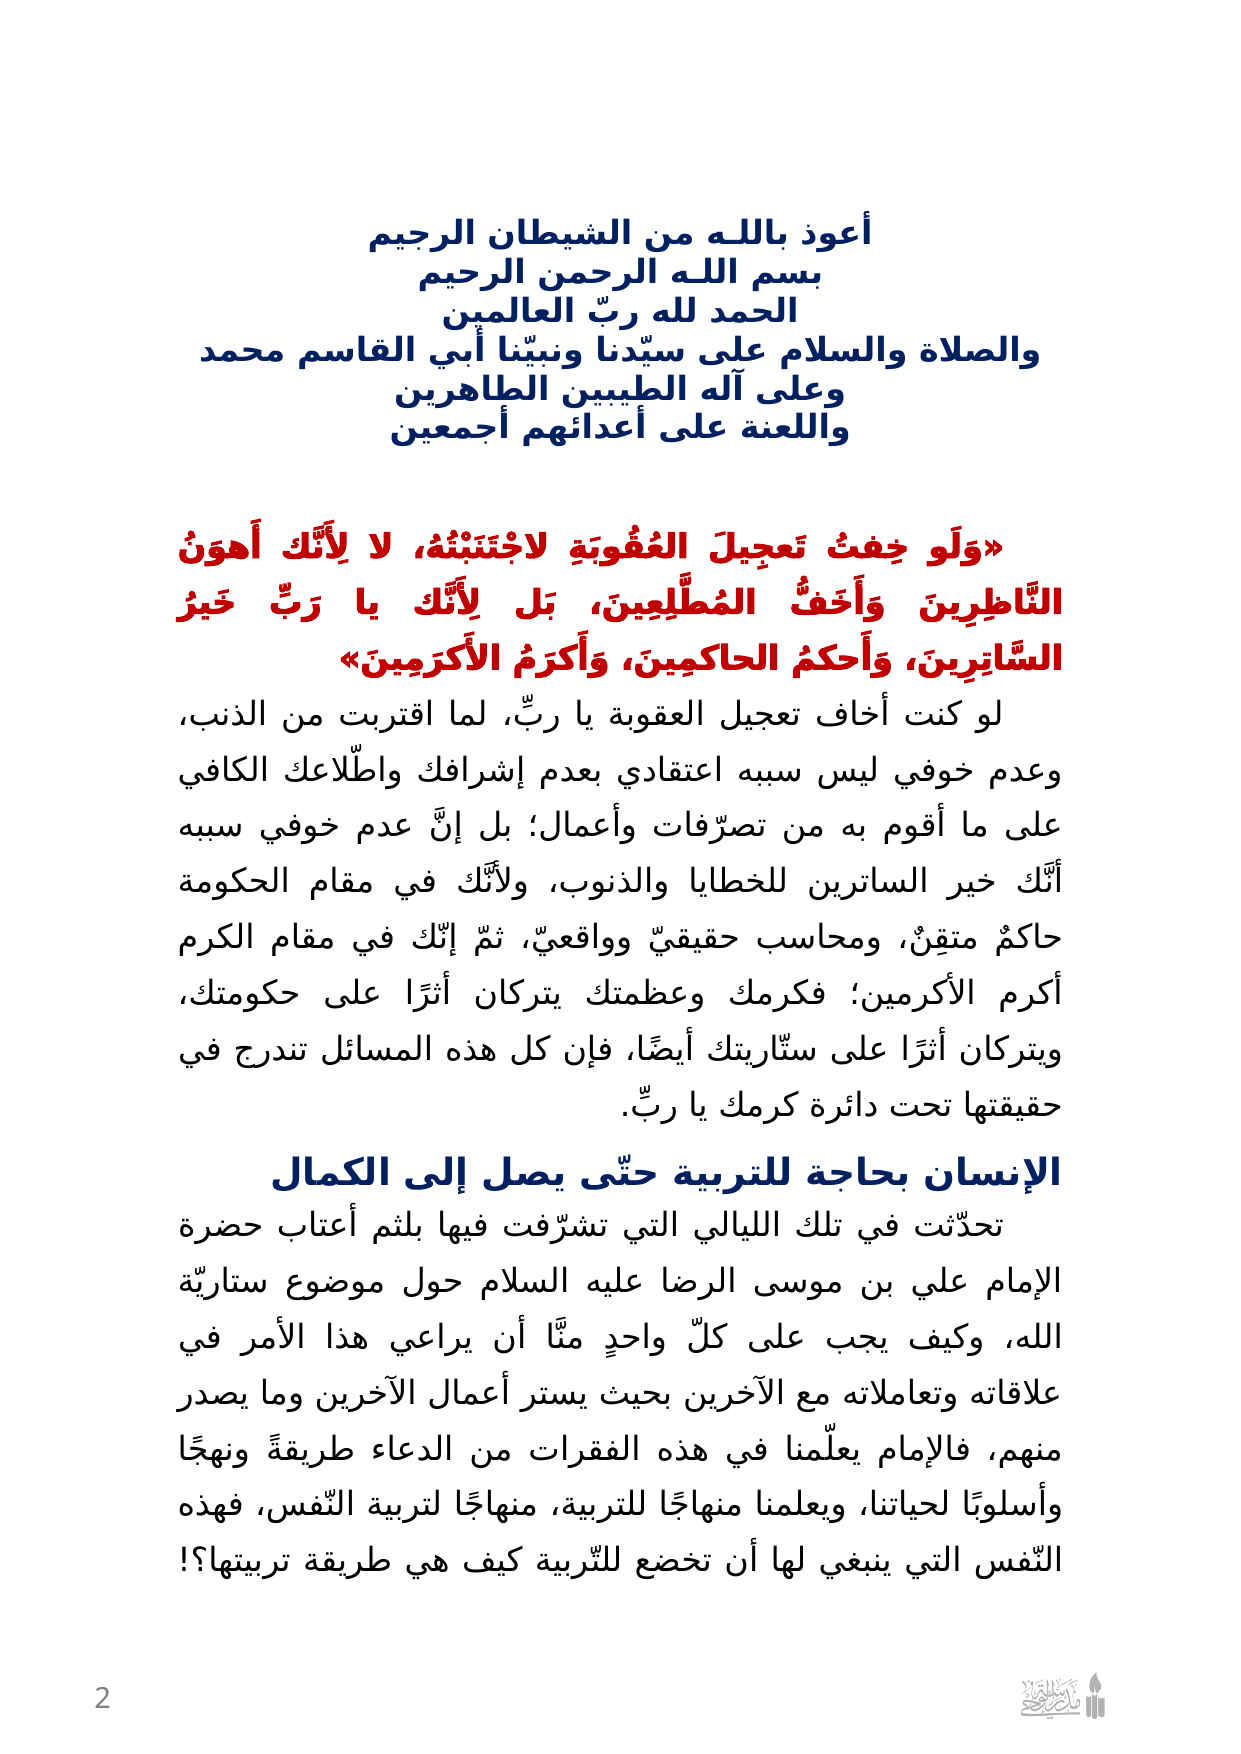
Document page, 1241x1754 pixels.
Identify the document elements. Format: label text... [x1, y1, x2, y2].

text وعلى آله الطيبين الطاهرين [177, 369, 1063, 408]
text الحمد لله ربّ العالمين [177, 291, 1063, 330]
title الإنسان بحاجة للتربية حتّى يصل إلى الكمال [177, 1151, 1063, 1195]
text لو كنت أخاف تعجيل العقوبة يا ربِّ، لما اقتربت من الذنب، وعدم خوفي ليس سببه اعتقادي بعدم إشرافك واطّلاعك الكافي على ما أقوم به من تصرّفات وأعمال؛ بل إنَّ عدم خوفي سببه أنَّك خير الساترين للخطايا والذنوب، ولأنَّك في مقام الحكومة حاكمٌ متقِنٌ، ومحاسب حقيقيّ وواقعيّ، ثمّ إنّك في مقام الكرم أكرم الأكرمين؛ فكرمك وعظمتك يتركان أثرًا على حكومتك، ويتركان أثرًا على ستّاريتك أيضًا، فإن كل هذه المسائل تندرج في حقيقتها تحت دائرة كرمك يا ربِّ. [177, 692, 1063, 1138]
text والصلاة والسلام على سيّدنا ونبيّنا أبي القاسم محمد [177, 330, 1063, 369]
text أعوذ باللـه من الشيطان الرجيم [177, 213, 1063, 252]
picture [1020, 1672, 1105, 1719]
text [177, 1203, 1063, 1594]
text «وَلَو خِفتُ تَعجِيلَ العُقُوبَةِ لاجْتَنَبْتُهُ، لا لِأَنَّك أَهوَنُ النَّاظِرِينَ وَأَخَفُّ المُطَّلِعِينَ، بَل لِأَنَّك يا رَبِّ خَيرُ السَّاتِرِينَ، وَأَحكمُ الحاكمِينَ، وَأَكرَمُ الأَكرَمِينَ» [177, 524, 1063, 692]
text بسم اللـه الرحمن الرحيم [177, 252, 1063, 291]
text واللعنة على أعدائهم أجمعين [177, 408, 1063, 447]
